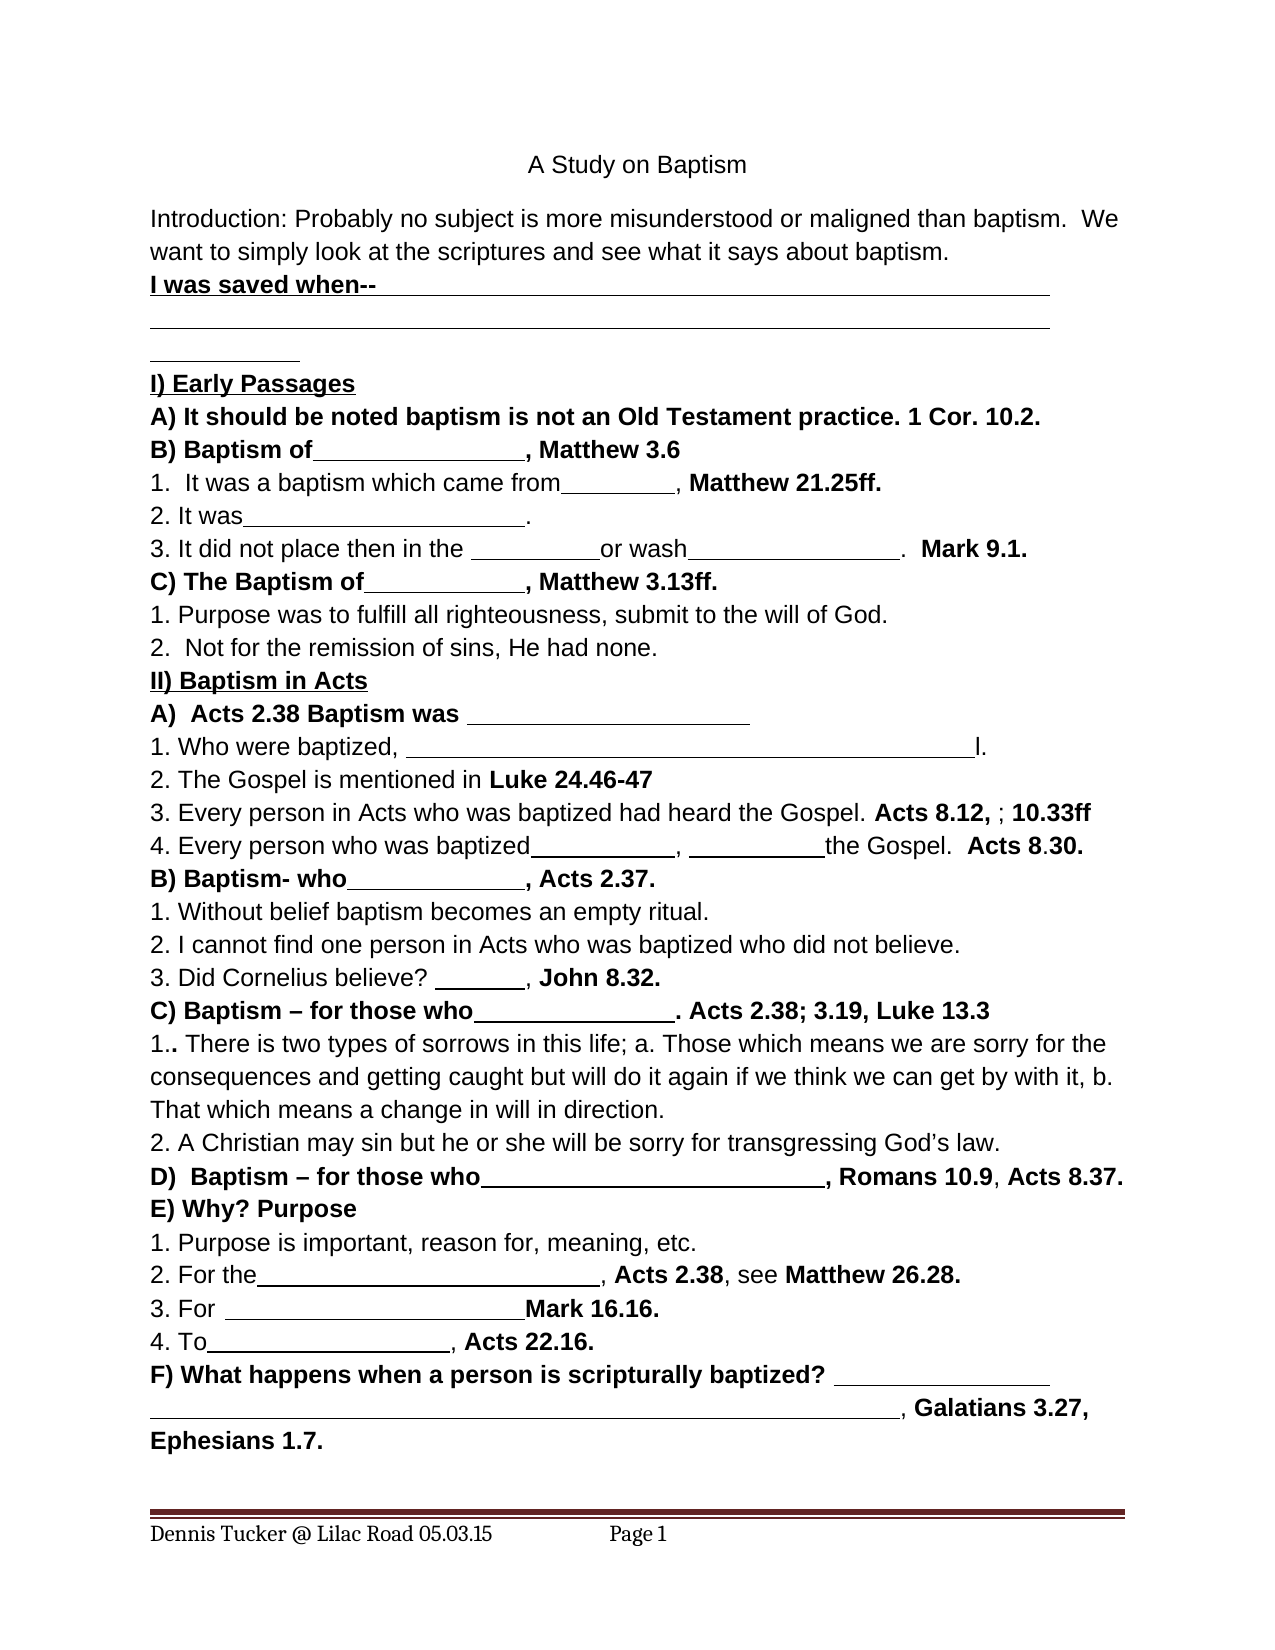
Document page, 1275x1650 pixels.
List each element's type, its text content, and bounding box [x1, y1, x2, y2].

text 2. The Gospel is mentioned in Luke 24.46-47 [150, 765, 1125, 794]
text 4. To , Acts 22.16. [150, 1327, 1125, 1355]
text 1. Without belief baptism becomes an empty ritual. [150, 897, 1125, 926]
text 1. Purpose was to fulfill all righteousness, submit to the will of God. [150, 600, 1125, 629]
text 2. I cannot find one person in Acts who was baptized who did not believe. [150, 930, 1125, 959]
text B) Baptism- who , Acts 2.37. [150, 864, 1125, 893]
text I was saved when-- [150, 270, 1125, 365]
text II) Baptism in Acts [150, 666, 1125, 695]
text F) What happens when a person is scripturally baptized? , Galatians 3.27, Ephesians 1.7. [150, 1359, 1125, 1454]
text A) It should be noted baptism is not an Old Testament practice. 1 Cor. 10.2. [150, 402, 1125, 431]
text D) Baptism – for those who , Romans 10.9, Acts 8.37. [150, 1161, 1125, 1190]
text E) Why? Purpose [150, 1194, 1125, 1223]
text 3. Did Cornelius believe? , John 8.32. [150, 963, 1125, 992]
text 2. It was . [150, 501, 1125, 530]
text 1. Who were baptized, l. [150, 732, 1125, 761]
text 1. It was a baptism which came from , Matthew 21.25ff. [150, 468, 1125, 497]
text 2. Not for the remission of sins, He had none. [150, 633, 1125, 662]
text A Study on Baptism [150, 150, 1125, 179]
text 3. For Mark 16.16. [150, 1293, 1125, 1322]
text 2. A Christian may sin but he or she will be sorry for transgressing God’s law. [150, 1128, 1125, 1157]
text 4. Every person who was baptized , the Gospel. Acts 8.30. [150, 831, 1125, 860]
text 3. It did not place then in the or wash . Mark 9.1. [150, 534, 1125, 563]
text I) Early Passages [150, 369, 1125, 398]
text Introduction: Probably no subject is more misunderstood or maligned than baptism. We want to simply look at the scriptures and see what it says about baptism. [150, 204, 1125, 266]
text 2. For the , Acts 2.38, see Matthew 26.28. [150, 1261, 1125, 1289]
text 1.. There is two types of sorrows in this life; a. Those which means we are sorry for the consequences and getting caught but will do it again if we think we can get by with it, b. That which means a change in will in direction. [150, 1029, 1125, 1124]
text C) The Baptism of , Matthew 3.13ff. [150, 567, 1125, 596]
text 3. Every person in Acts who was baptized had heard the Gospel. Acts 8.12, ; 10.33ff [150, 798, 1125, 827]
text A) Acts 2.38 Baptism was [150, 699, 1125, 728]
text B) Baptism of , Matthew 3.6 [150, 435, 1125, 464]
text C) Baptism – for those who . Acts 2.38; 3.19, Luke 13.3 [150, 996, 1125, 1025]
text 1. Purpose is important, reason for, meaning, etc. [150, 1227, 1125, 1256]
